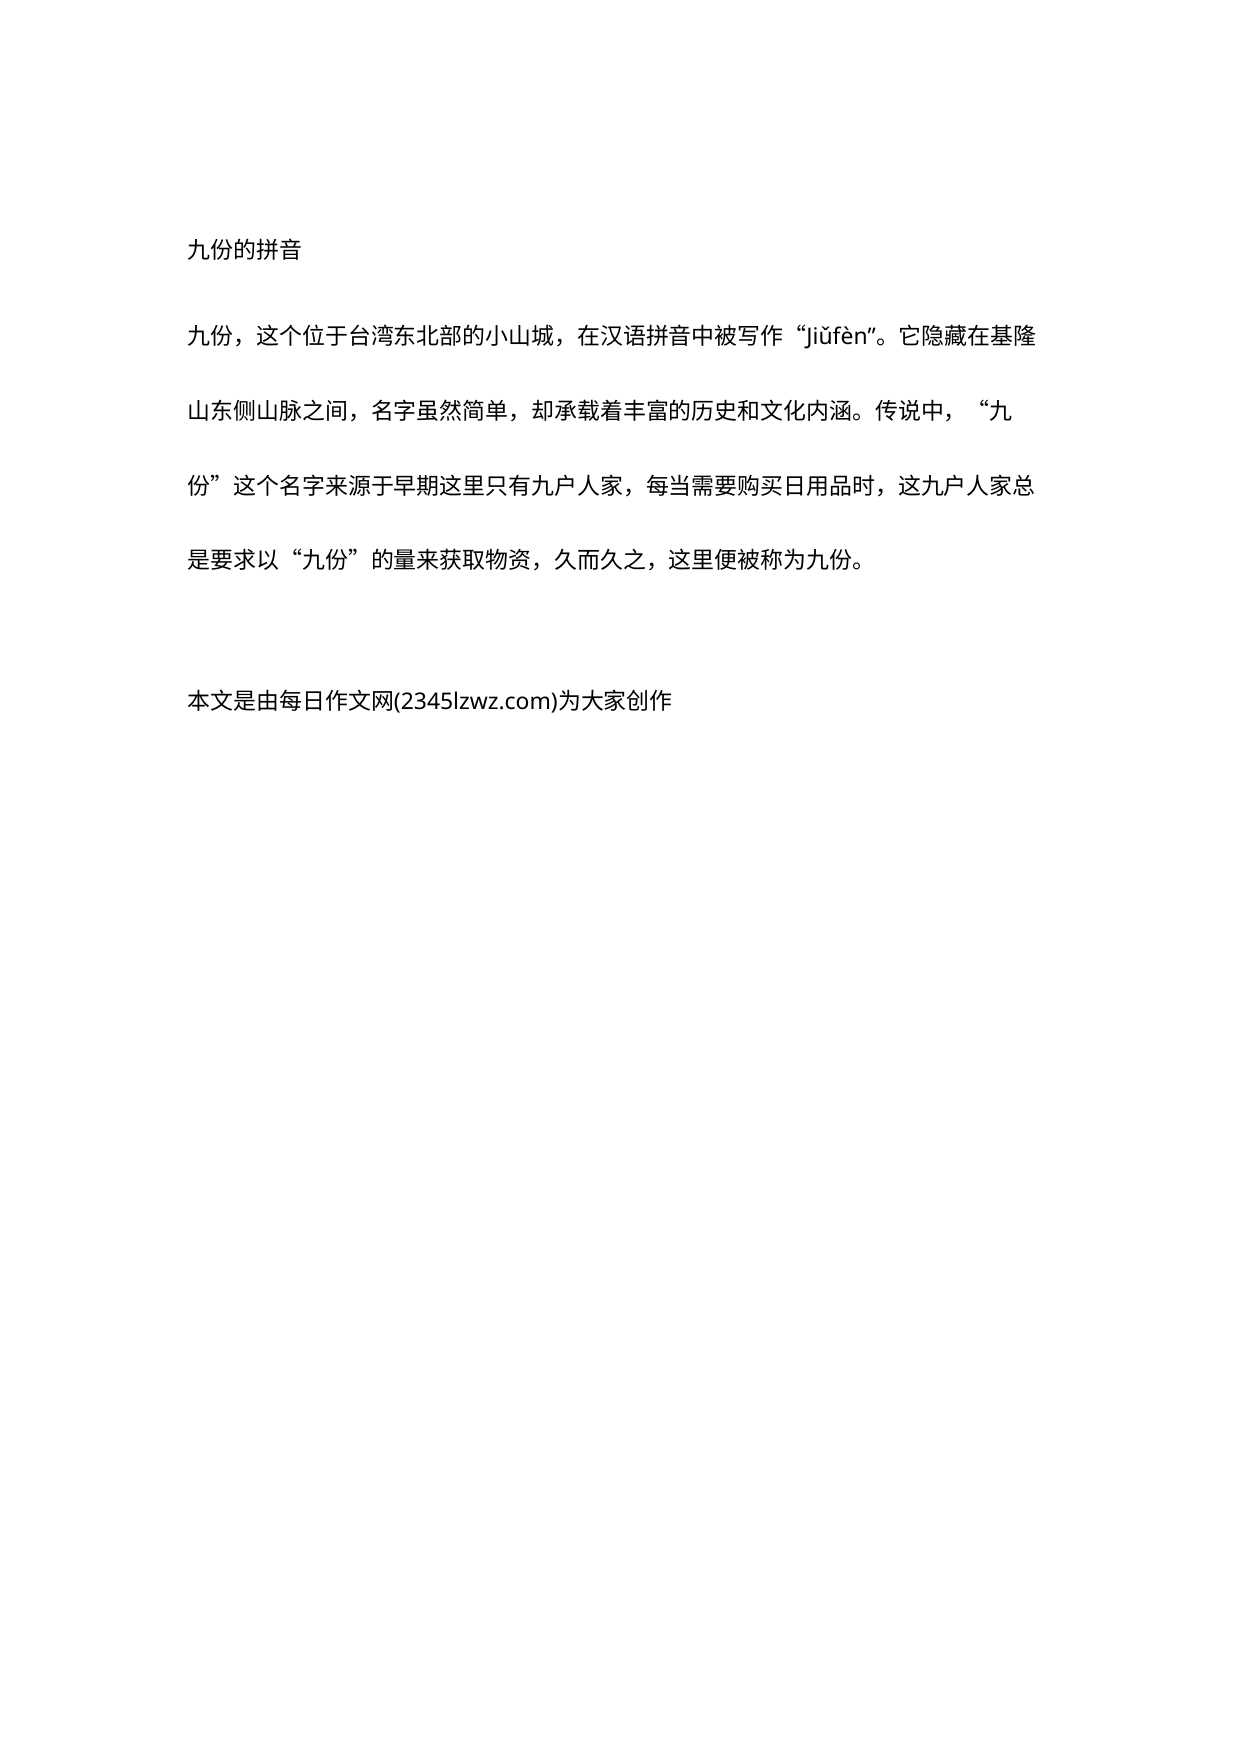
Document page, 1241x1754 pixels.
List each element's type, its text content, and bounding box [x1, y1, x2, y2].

text 本文是由每日作文网(2345lzwz.com)为大家创作 [187, 667, 1053, 732]
text 九份，这个位于台湾东北部的小山城，在汉语拼音中被写作“Jiǔfèn”。它隐藏在基隆山东侧山脉之间，名字虽然简单，却承载着丰富的历史和文化内涵。传说中，“九份”这个名字来源于早期这里只有九户人家，每当需要购买日用品时，这九户人家总是要求以“九份”的量来获取物资，久而久之，这里便被称为九份。 [187, 302, 1053, 591]
text 九份的拼音 [187, 216, 1053, 281]
